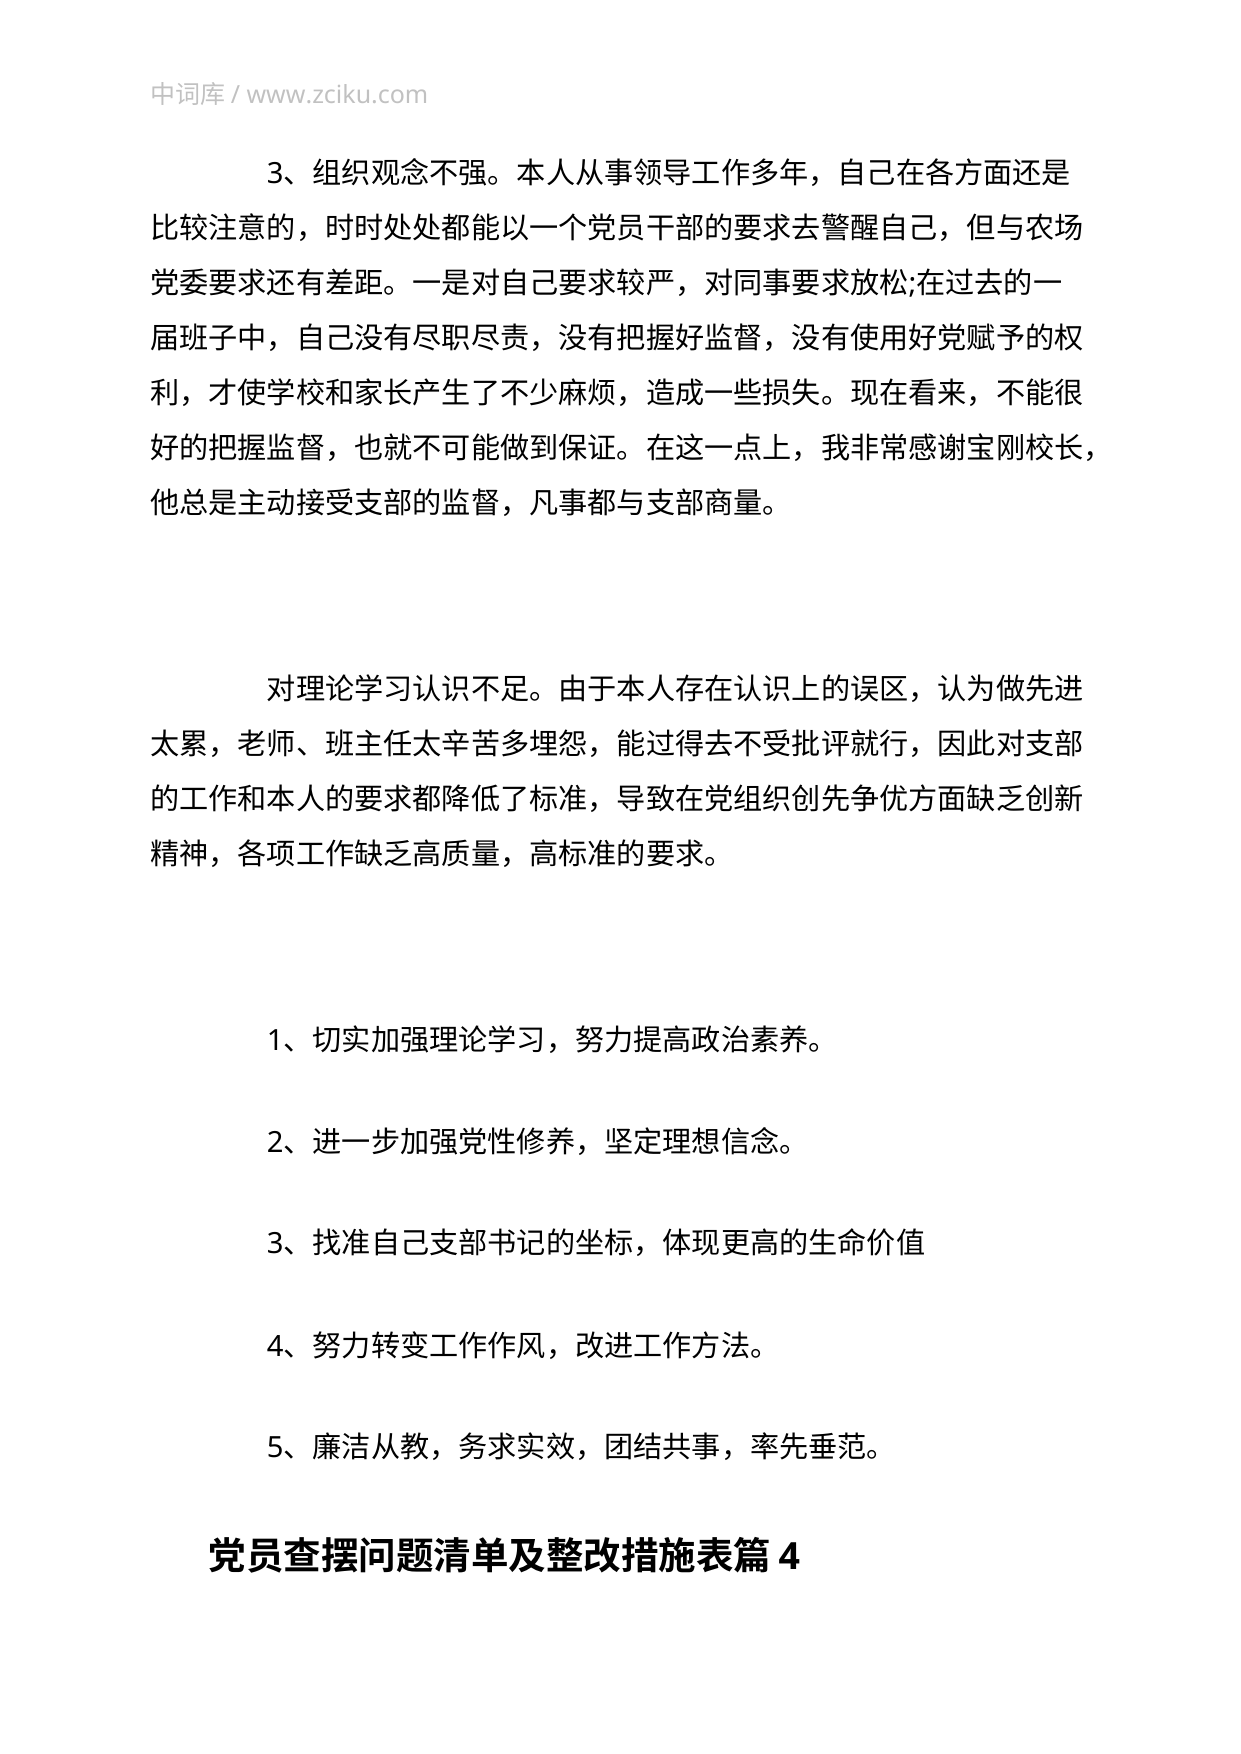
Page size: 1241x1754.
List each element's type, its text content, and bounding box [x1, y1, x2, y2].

text 3、找准自己支部书记的坐标，体现更高的生命价值 [150, 1220, 1090, 1262]
text 2、进一步加强党性修养，坚定理想信念。 [150, 1118, 1090, 1161]
text 1、切实加强理论学习，努力提高政治素养。 [150, 1016, 1090, 1058]
text 4、努力转变工作作风，改进工作方法。 [150, 1322, 1090, 1364]
text 党员查摆问题清单及整改措施表篇4 [150, 1526, 1090, 1581]
text 3、组织观念不强。本人从事领导工作多年，自己在各方面还是比较注意的，时时处处都能以一个党员干部的要求去警醒自己，但与农场党委要求还有差距。一是对自己要求较严，对同事要求放松;在过去的一届班子中，自己没有尽职尽责，没有把握好监督，没有使用好党赋予的权利，才使学校和家长产生了不少麻烦，造成一些损失。现在看来，不能很好的把握监督，也就不可能做到保证。在这一点上，我非常感谢宝刚校长，他总是主动接受支部的监督，凡事都与支部商量。 [150, 150, 1090, 522]
text 5、廉洁从教，务求实效，团结共事，率先垂范。 [150, 1424, 1090, 1466]
text 对理论学习认识不足。由于本人存在认识上的误区，认为做先进太累，老师、班主任太辛苦多埋怨，能过得去不受批评就行，因此对支部的工作和本人的要求都降低了标准，导致在党组织创先争优方面缺乏创新精神，各项工作缺乏高质量，高标准的要求。 [150, 666, 1090, 872]
